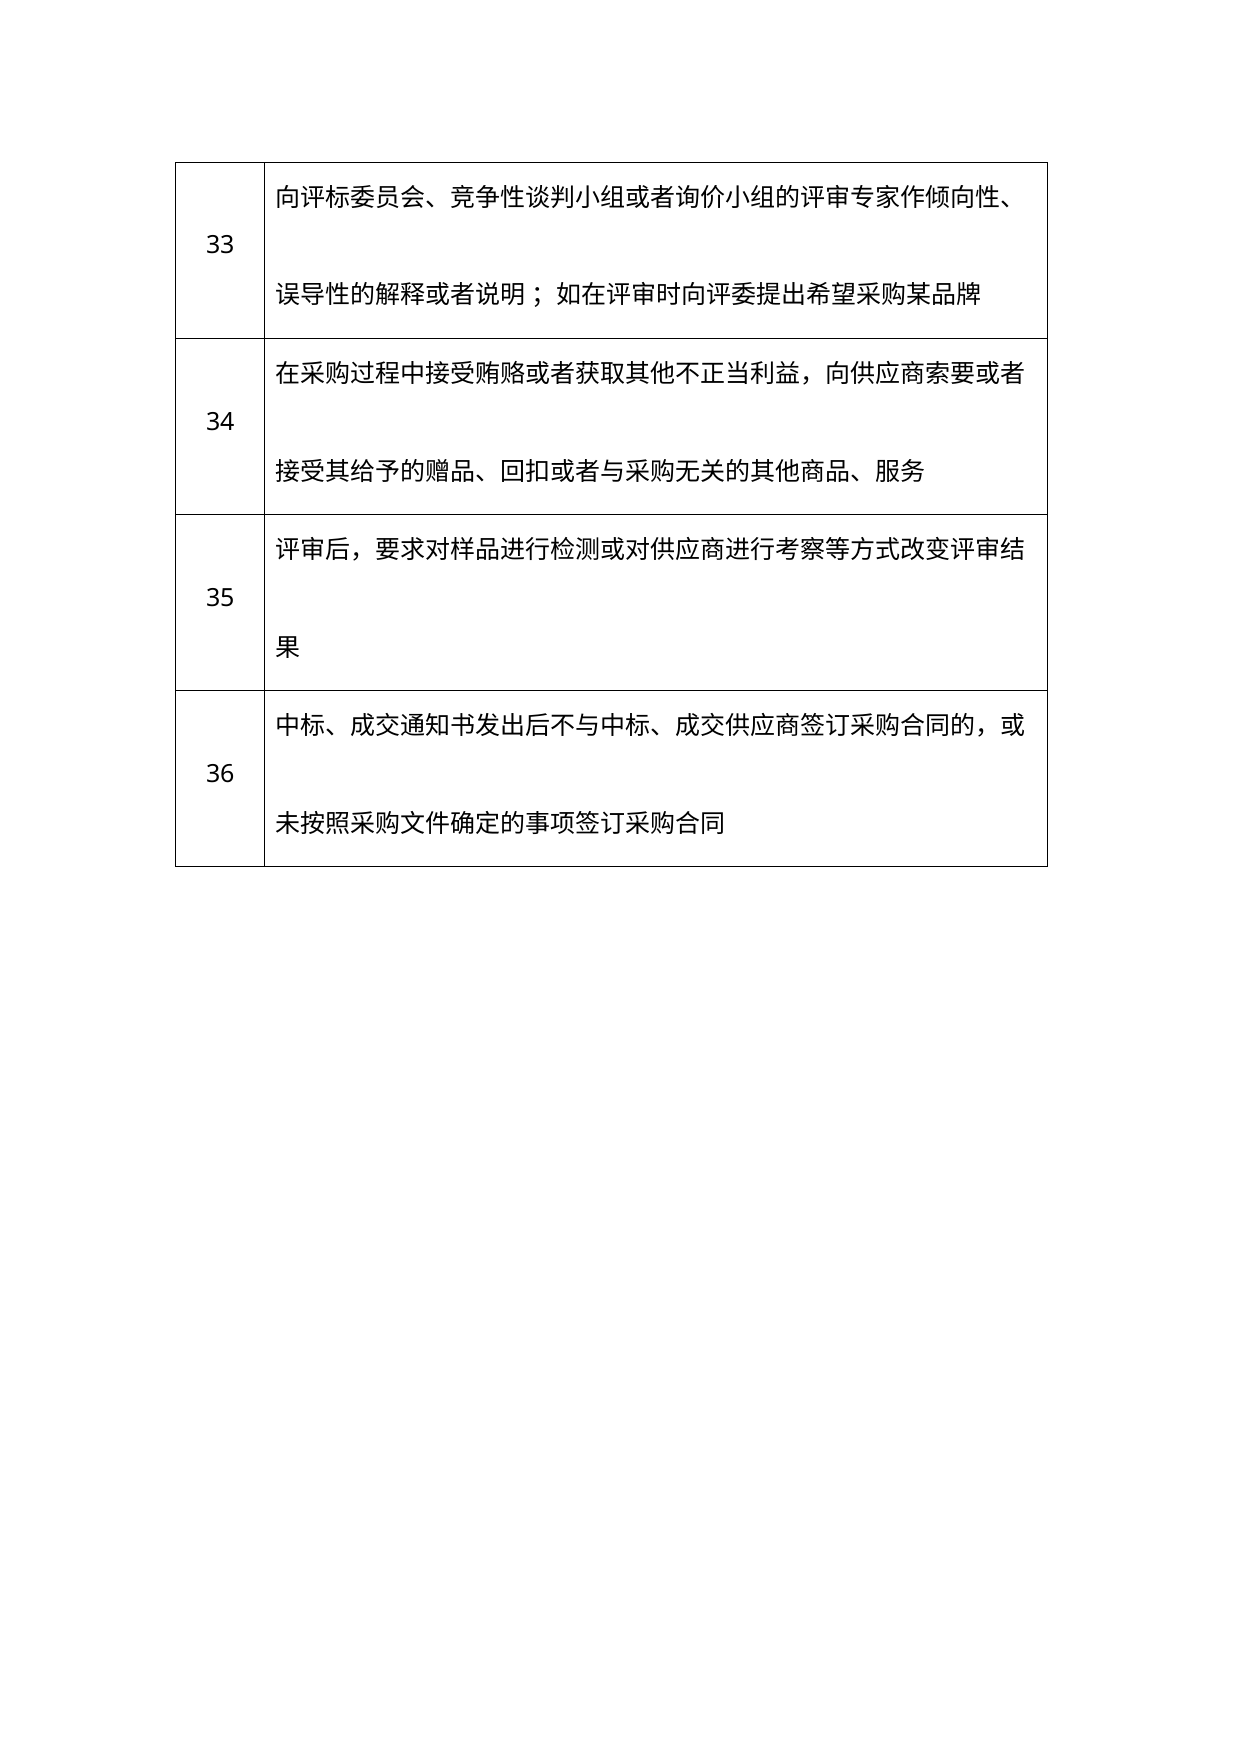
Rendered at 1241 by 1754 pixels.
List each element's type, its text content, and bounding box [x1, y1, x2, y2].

table_cell 中标、成交通知书发出后不与中标、成交供应商签订采购合同的，或未按照采购文件确定的事项签订采购合同 [265, 691, 1047, 866]
table_cell 评审后，要求对样品进行检测或对供应商进行考察等方式改变评审结果 [265, 515, 1047, 690]
table_cell 34 [176, 339, 264, 514]
table_cell 36 [176, 691, 264, 866]
table_cell 向评标委员会、竞争性谈判小组或者询价小组的评审专家作倾向性、误导性的解释或者说明 ；如在评审时向评委提出希望采购某品牌 [265, 163, 1047, 338]
table_cell 在采购过程中接受贿赂或者获取其他不正当利益，向供应商索要或者接受其给予的赠品、回扣或者与采购无关的其他商品、服务 [265, 339, 1047, 514]
table_cell 33 [176, 163, 264, 338]
table_cell 35 [176, 515, 264, 690]
